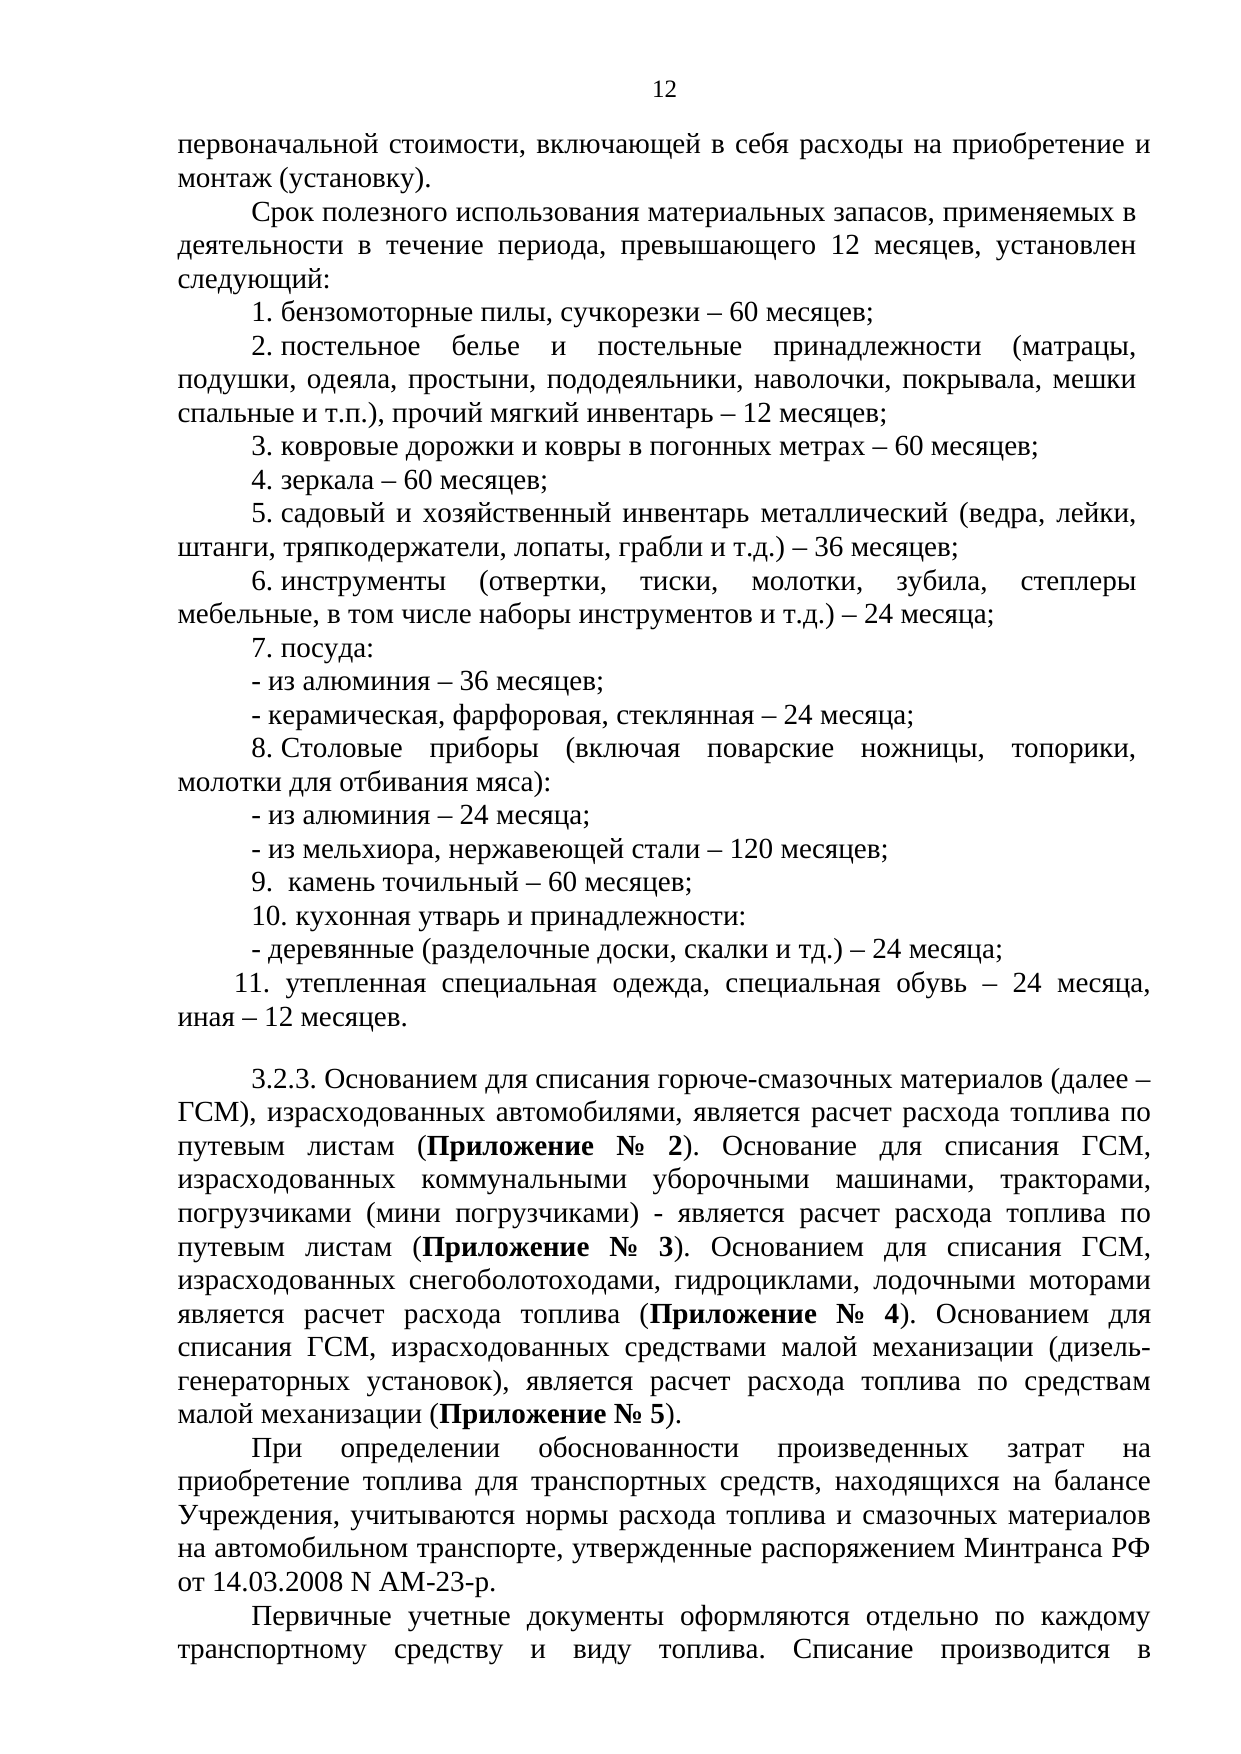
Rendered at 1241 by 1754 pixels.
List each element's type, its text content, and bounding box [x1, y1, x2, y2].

list постельное белье и постельные принадлежности (матрацы, подушки, одеяла, простыни, пододеяльники, наволочки, покрывала, мешки спальные и т.п.), прочий мягкий инвентарь – 12 месяцев; [177, 328, 1137, 428]
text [177, 1598, 1152, 1665]
text - из алюминия – 24 месяца; [177, 797, 1137, 831]
text - деревянные (разделочные доски, скалки и тд.) – 24 месяца; [251, 932, 1137, 965]
text - из алюминия – 36 месяцев; [177, 663, 1137, 697]
text 3.2.3. Основанием для списания горюче-смазочных материалов (далее – ГСМ), израсходованных автомобилями, является расчет расхода топлива по путевым листам (Приложение № 2). Основание для списания ГСМ, израсходованных коммунальными уборочными машинами, тракторами, погрузчиками (мини погрузчиками) - является расчет расхода топлива по путевым листам (Приложение № 3). Основанием для списания ГСМ, израсходованных снегоболотоходами, гидроциклами, лодочными моторами является расчет расхода топлива (Приложение № 4). Основанием для списания ГСМ, израсходованных средствами малой механизации (дизель-генераторных установок), является расчет расхода топлива по средствам малой механизации (Приложение № 5). [177, 1061, 1152, 1430]
list бензомоторные пилы, сучкорезки – 60 месяцев; [251, 294, 1137, 328]
list инструменты (отвертки, тиски, молотки, зубила, степлеры мебельные, в том числе наборы инструментов и т.д.) – 24 месяца; [177, 563, 1137, 630]
list садовый и хозяйственный инвентарь металлический (ведра, лейки, штанги, тряпкодержатели, лопаты, грабли и т.д.) – 36 месяцев; [177, 496, 1137, 563]
list камень точильный – 60 месяцев; [251, 864, 1137, 898]
text - керамическая, фарфоровая, стеклянная – 24 месяца; [177, 697, 1137, 730]
list кухонная утварь и принадлежности: [177, 898, 1137, 932]
text Срок полезного использования материальных запасов, применяемых в деятельности в течение периода, превышающего 12 месяцев, установлен следующий: [177, 194, 1137, 294]
text - из мельхиора, нержавеющей стали – 120 месяцев; [177, 831, 1137, 864]
text При определении обоснованности произведенных затрат на приобретение топлива для транспортных средств, находящихся на балансе Учреждения, учитываются нормы расхода топлива и смазочных материалов на автомобильном транспорте, утвержденные распоряжением Минтранса РФ от 14.03.2008 N АМ-23-р. [177, 1430, 1152, 1598]
list Столовые приборы (включая поварские ножницы, топорики, молотки для отбивания мяса): [177, 730, 1137, 797]
list посуда: [177, 630, 1137, 663]
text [177, 127, 1152, 194]
text 11. утепленная специальная одежда, специальная обувь – 24 месяца, иная – 12 месяцев. [177, 965, 1152, 1032]
list зеркала – 60 месяцев; [177, 462, 1137, 496]
list ковровые дорожки и ковры в погонных метрах – 60 месяцев; [177, 428, 1137, 462]
